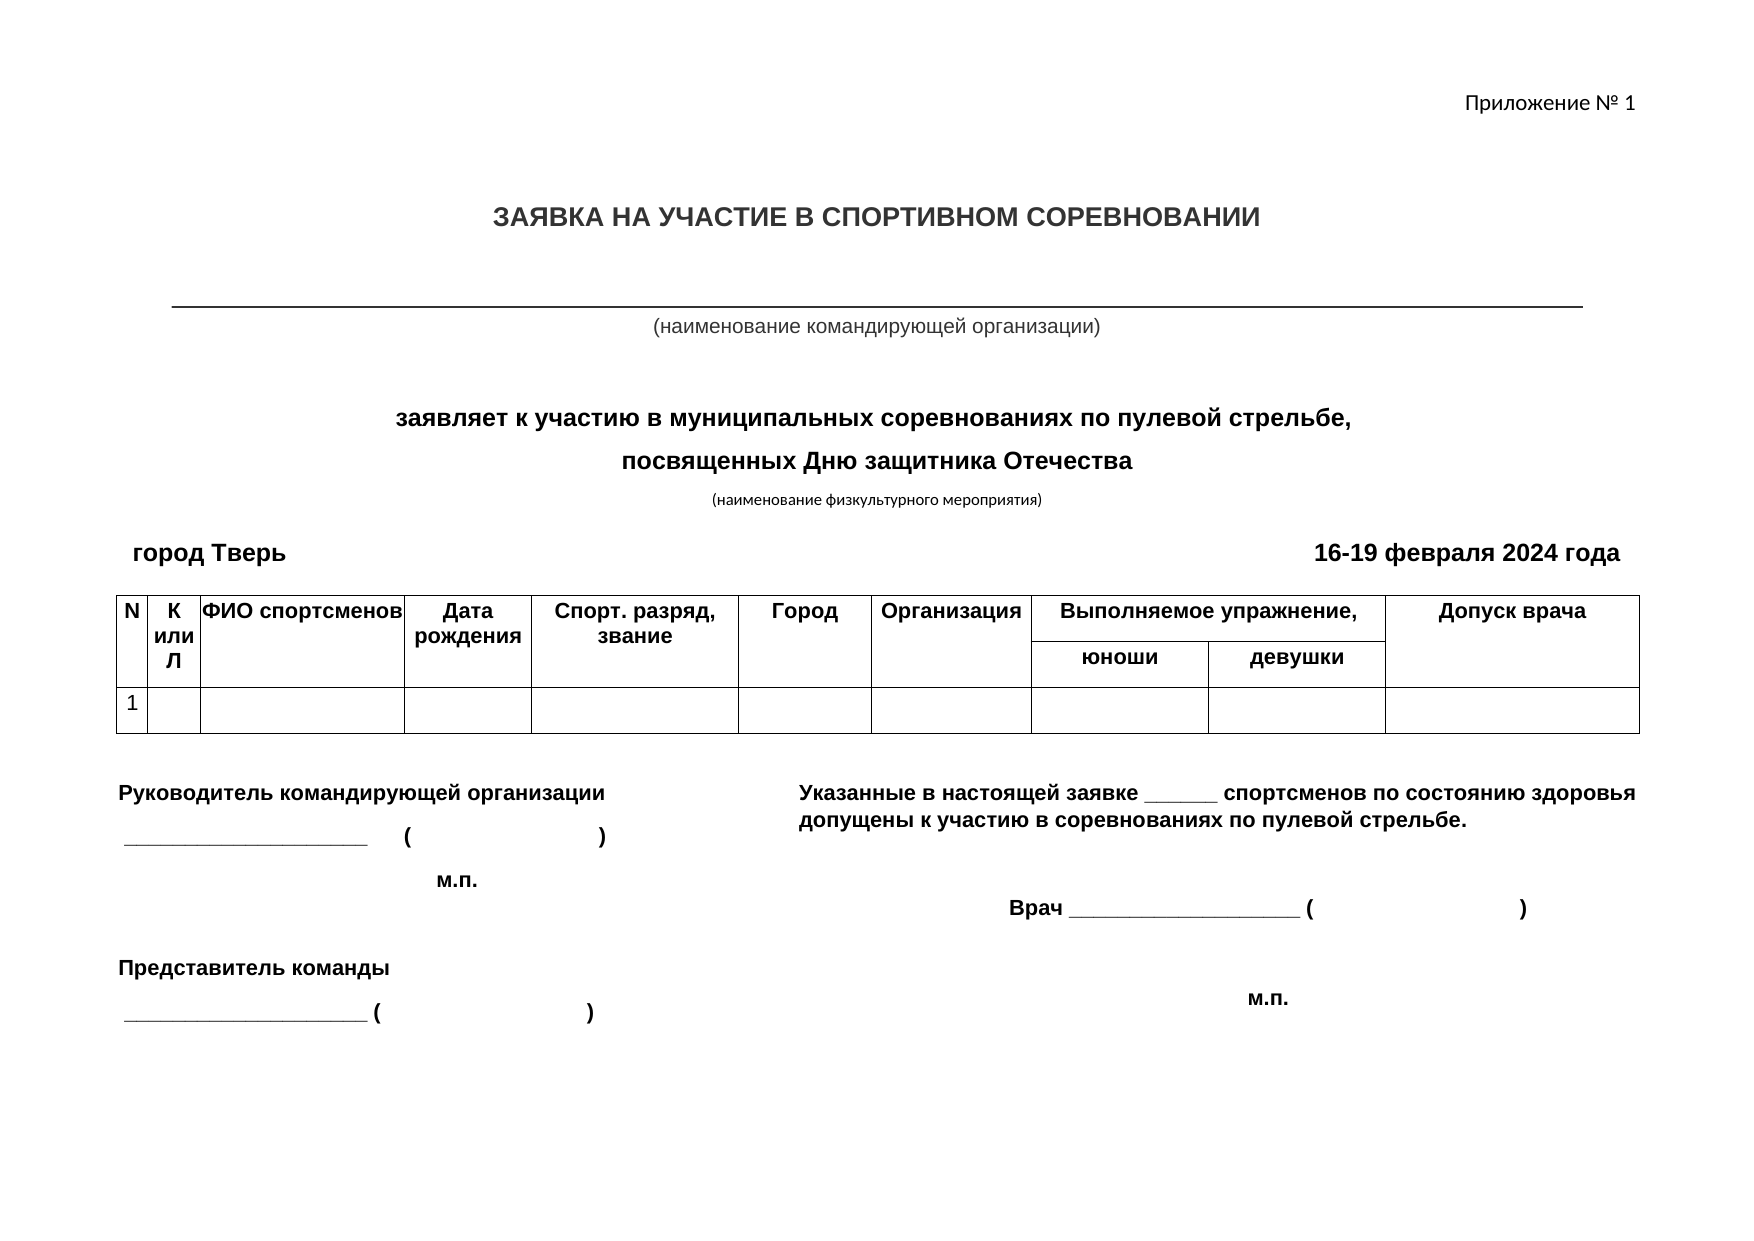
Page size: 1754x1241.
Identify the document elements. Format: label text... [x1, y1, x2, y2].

table_cell 1 [117, 688, 147, 733]
table_header Спорт. разряд, звание [532, 596, 738, 687]
table_cell [201, 688, 404, 733]
table_header Руководитель командирующей организации ____________________ ( ) м.п. Представитель команды ____________________ ( ) [117, 778, 797, 1044]
table_cell девушки [1209, 642, 1385, 687]
table_header К или Л [148, 596, 200, 687]
table_cell [1032, 688, 1208, 733]
table_cell [872, 688, 1031, 733]
table_header ФИО спортсменов [201, 596, 404, 687]
text город Тверь 16-19 февраля 2024 года [118, 537, 1636, 566]
text ЗАЯВКА НА УЧАСТИЕ В СПОРТИВНОМ СОРЕВНОВАНИИ [118, 201, 1636, 260]
table_header Город [739, 596, 871, 687]
table_cell [739, 688, 871, 733]
table_cell [532, 688, 738, 733]
table_header Указанные в настоящей заявке ______ спортсменов по состоянию здоровья допущены к участию в соревнованиях по пулевой стрельбе. Врач ___________________ ( ) м.п. [798, 778, 1738, 1044]
table_cell [405, 688, 531, 733]
table_cell [1209, 688, 1385, 733]
text заявляет к участию в муниципальных соревнованиях по пулевой стрельбе, посвященных Дню защитника Отечества [118, 403, 1636, 475]
table_cell юноши [1032, 642, 1208, 687]
text _______________________________________________________________________________________ (наименование командирующей организации) [118, 277, 1636, 338]
table_header Дата рождения [405, 596, 531, 687]
table_header Выполняемое упражнение, [1032, 596, 1385, 641]
table_cell [1386, 688, 1639, 733]
text (наименование физкультурного мероприятия) [118, 489, 1636, 509]
table_header N [117, 596, 147, 687]
table_header Допуск врача [1386, 596, 1639, 687]
table_header Организация [872, 596, 1031, 687]
text Приложение № 1 [1034, 88, 1636, 117]
table_cell [148, 688, 200, 733]
